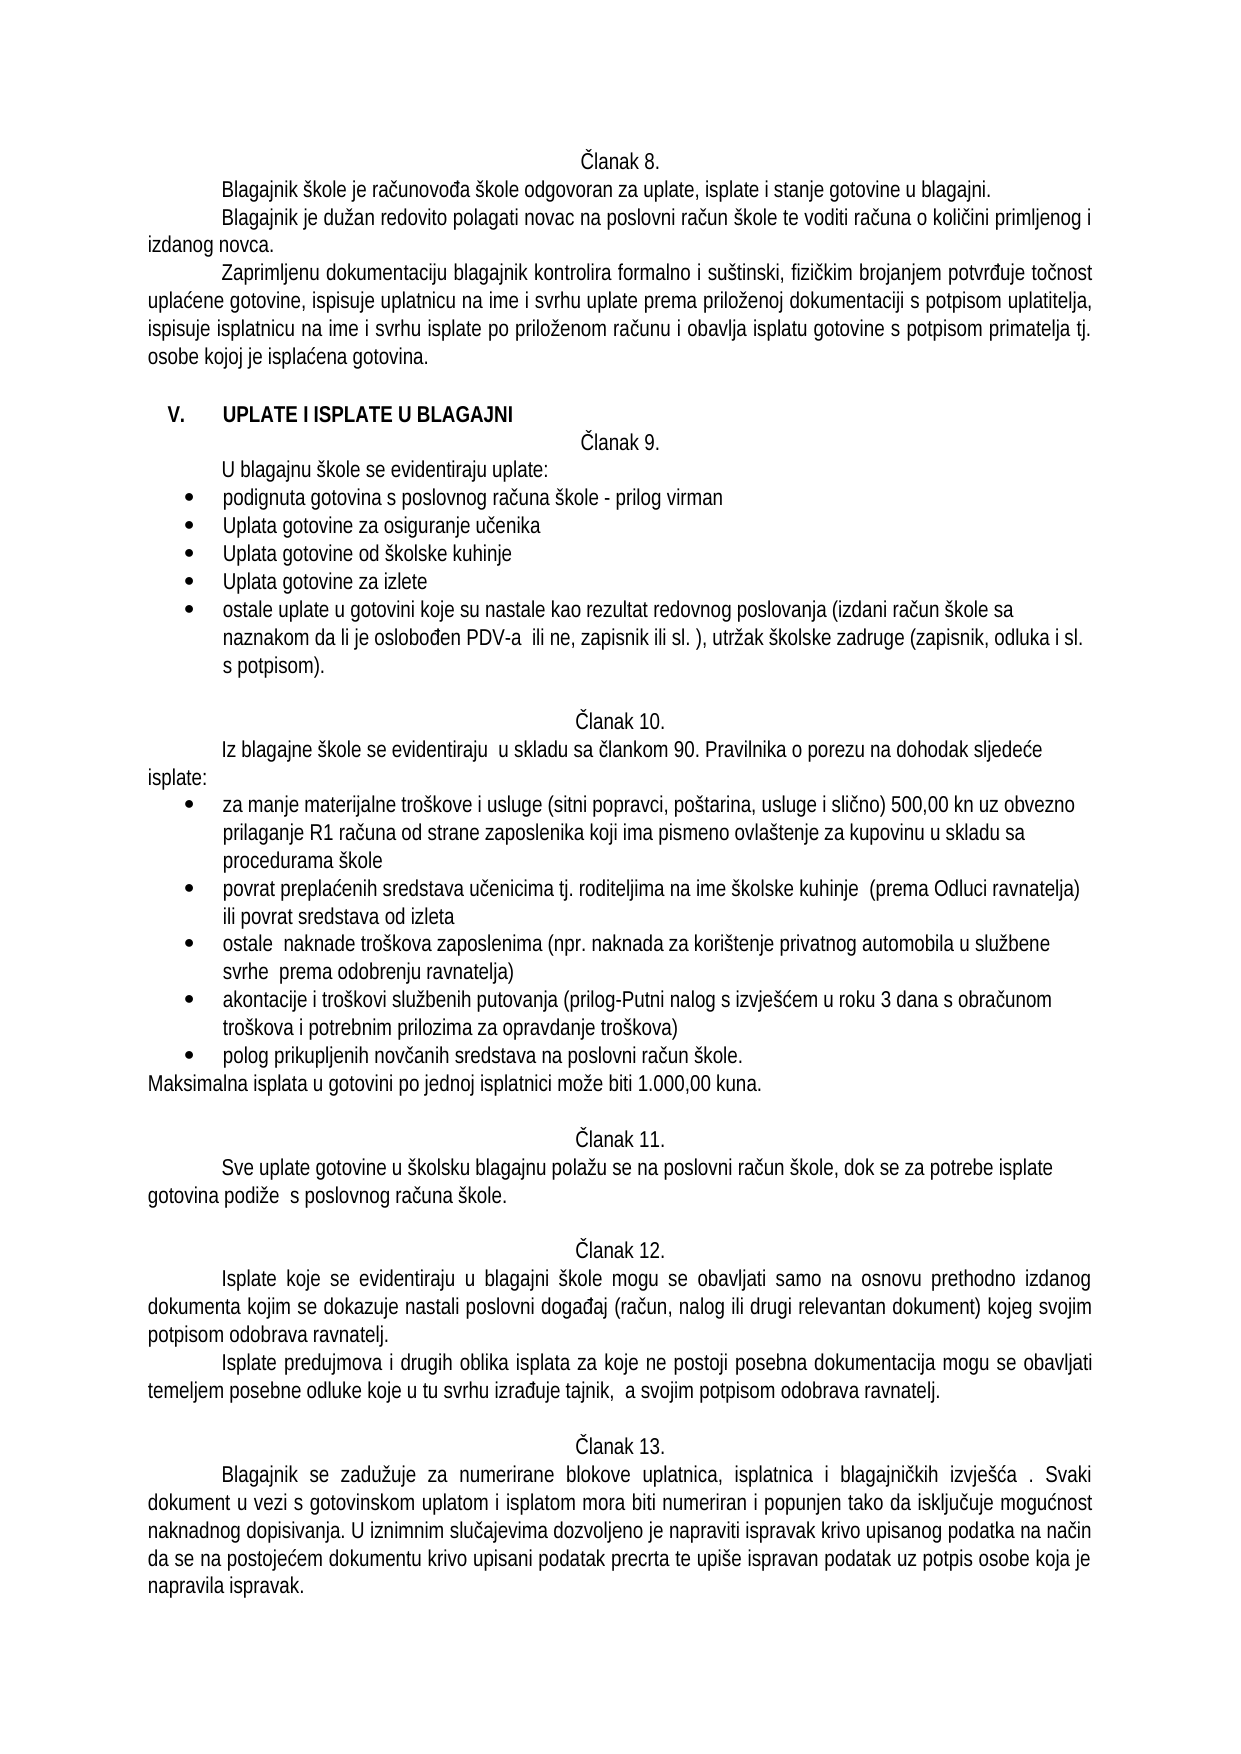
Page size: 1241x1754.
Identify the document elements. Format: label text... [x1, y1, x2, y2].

list povrat preplaćenih sredstava učenicima tj. roditeljima na ime školske kuhinje (prema Odluci ravnatelja) ili povrat sredstava od izleta [185, 875, 1093, 929]
list polog prikupljenih novčanih sredstava na poslovni račun škole. [185, 1042, 1093, 1068]
text Blagajnik se zadužuje za numerirane blokove uplatnica, isplatnica i blagajničkih izvješća . Svaki dokument u vezi s gotovinskom uplatom i isplatom mora biti numeriran i popunjen tako da isključuje mogućnost naknadnog dopisivanja. U iznimnim slučajevima dozvoljeno je napraviti ispravak krivo upisanog podatka na način da se na postojećem dokumentu krivo upisani podatak precrta te upiše ispravan podatak uz potpis osobe koja je napravila ispravak. [148, 1461, 1093, 1599]
list Uplata gotovine za osiguranje učenika [185, 512, 1093, 538]
text Blagajnik škole je računovođa škole odgovoran za uplate, isplate i stanje gotovine u blagajni. [148, 176, 1093, 202]
list UPLATE I ISPLATE U BLAGAJNI [185, 401, 1093, 427]
text Maksimalna isplata u gotovini po jednoj isplatnici može biti 1.000,00 kuna. [148, 1070, 1093, 1096]
text U blagajnu škole se evidentiraju uplate: [148, 456, 1093, 483]
list Uplata gotovine za izlete [185, 568, 1093, 594]
list podignuta gotovina s poslovnog računa škole - prilog virman [185, 484, 1093, 511]
text Zaprimljenu dokumentaciju blagajnik kontrolira formalno i suštinski, fizičkim brojanjem potvrđuje točnost uplaćene gotovine, ispisuje uplatnicu na ime i svrhu uplate prema priloženoj dokumentaciji s potpisom uplatitelja, ispisuje isplatnicu na ime i svrhu isplate po priloženom računu i obavlja isplatu gotovine s potpisom primatelja tj. osobe kojoj je isplaćena gotovina. [148, 259, 1093, 369]
text Članak 11. [148, 1126, 1093, 1152]
text Isplate koje se evidentiraju u blagajni škole mogu se obavljati samo na osnovu prethodno izdanog dokumenta kojim se dokazuje nastali poslovni događaj (račun, nalog ili drugi relevantan dokument) kojeg svojim potpisom odobrava ravnatelj. [148, 1265, 1093, 1347]
text Članak 12. [148, 1237, 1093, 1264]
text Članak 8. [148, 148, 1093, 174]
text Blagajnik je dužan redovito polagati novac na poslovni račun škole te voditi računa o količini primljenog i izdanog novca. [148, 203, 1093, 258]
text Članak 10. [148, 708, 1093, 734]
list Uplata gotovine od školske kuhinje [185, 540, 1093, 566]
list ostale uplate u gotovini koje su nastale kao rezultat redovnog poslovanja (izdani račun škole sa naznakom da li je oslobođen PDV-a ili ne, zapisnik ili sl. ), utržak školske zadruge (zapisnik, odluka i sl. s potpisom). [185, 596, 1093, 678]
list akontacije i troškovi službenih putovanja (prilog-Putni nalog s izvješćem u roku 3 dana s obračunom troškova i potrebnim prilozima za opravdanje troškova) [185, 986, 1093, 1040]
list za manje materijalne troškove i usluge (sitni popravci, poštarina, usluge i slično) 500,00 kn uz obvezno prilaganje R1 računa od strane zaposlenika koji ima pismeno ovlaštenje za kupovinu u skladu sa procedurama škole [185, 791, 1093, 873]
text Članak 13. [148, 1433, 1093, 1459]
text Iz blagajne škole se evidentiraju u skladu sa člankom 90. Pravilnika o porezu na dohodak sljedeće isplate: [148, 736, 1093, 790]
list ostale naknade troškova zaposlenima (npr. naknada za korištenje privatnog automobila u službene svrhe prema odobrenju ravnatelja) [185, 930, 1093, 984]
text Isplate predujmova i drugih oblika isplata za koje ne postoji posebna dokumentacija mogu se obavljati temeljem posebne odluke koje u tu svrhu izrađuje tajnik, a svojim potpisom odobrava ravnatelj. [148, 1349, 1093, 1403]
text Članak 9. [148, 428, 1093, 455]
text Sve uplate gotovine u školsku blagajnu polažu se na poslovni račun škole, dok se za potrebe isplate gotovina podiže s poslovnog računa škole. [148, 1154, 1093, 1208]
